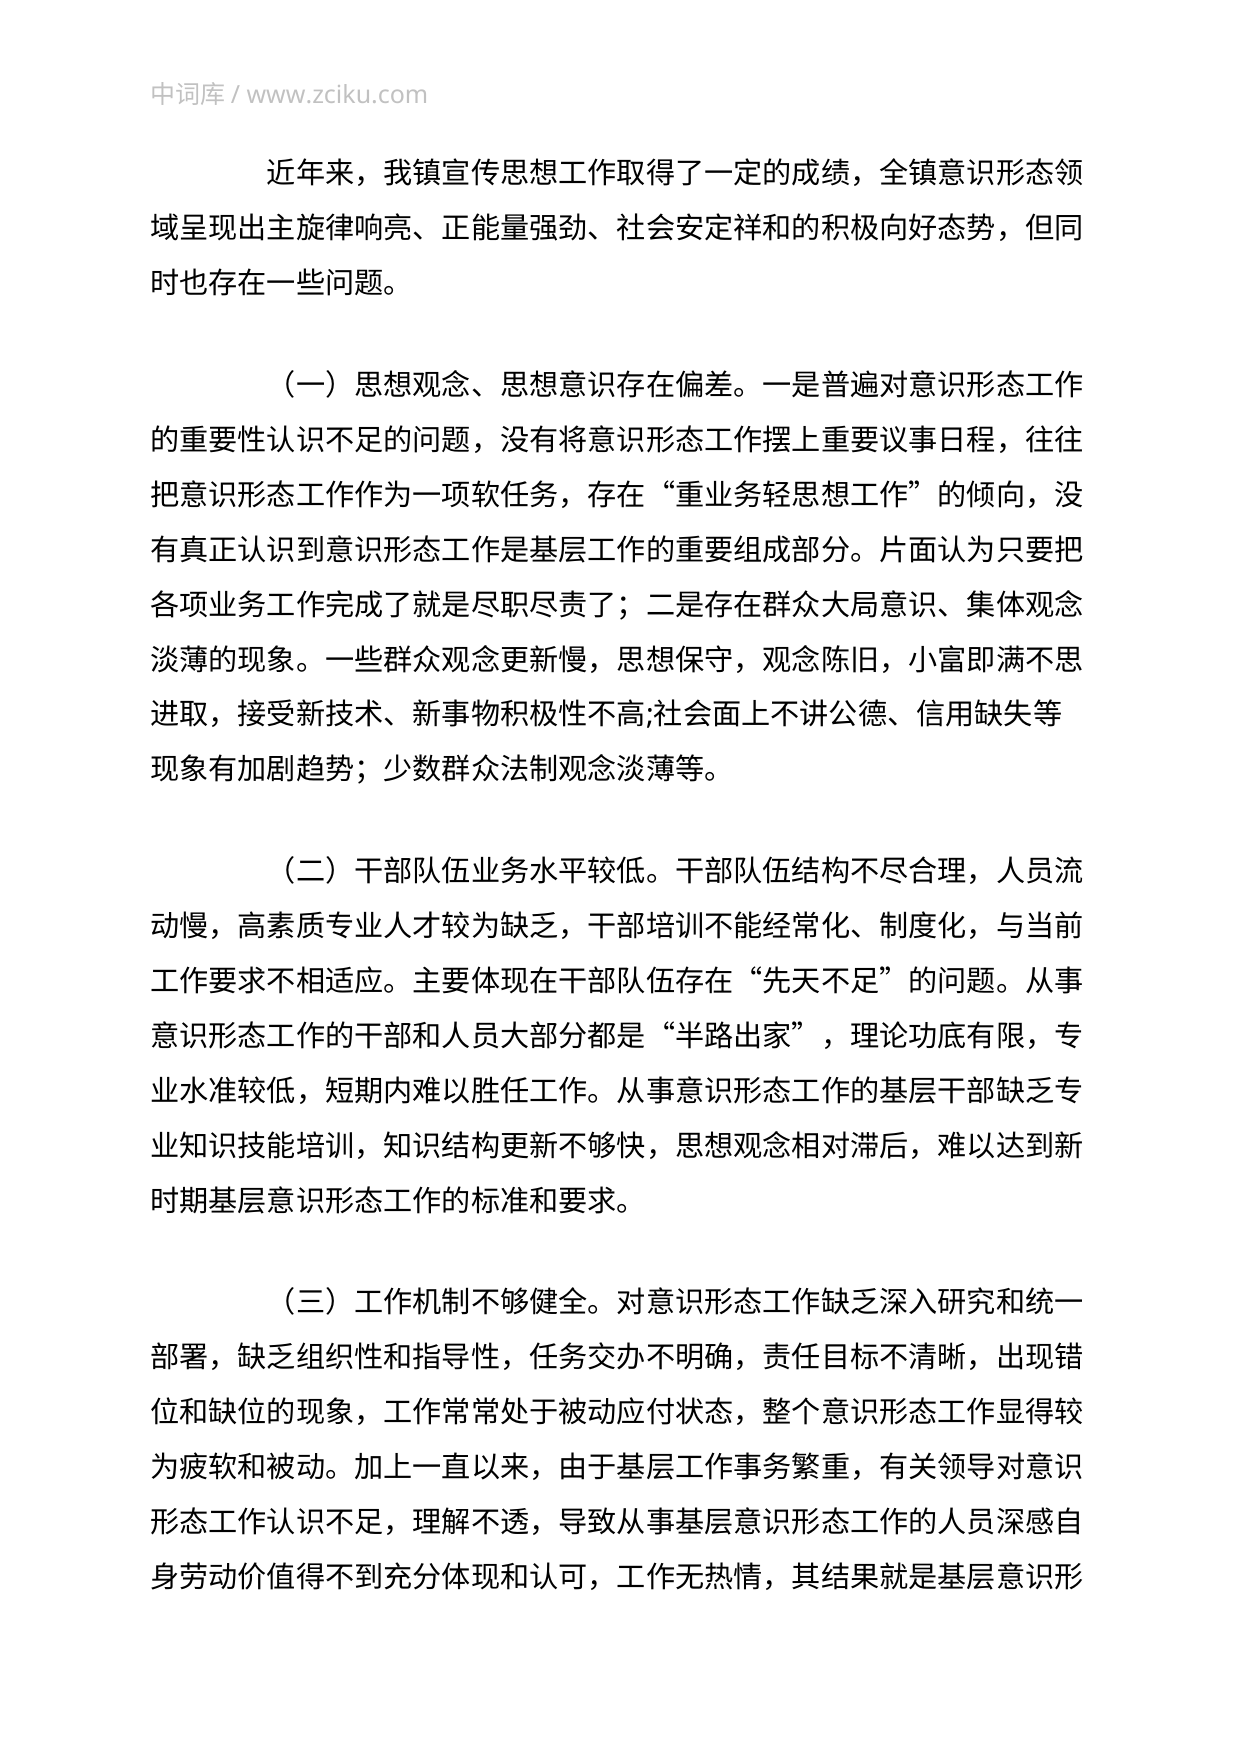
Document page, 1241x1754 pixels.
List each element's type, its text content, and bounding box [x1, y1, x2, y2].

text 近年来，我镇宣传思想工作取得了一定的成绩，全镇意识形态领域呈现出主旋律响亮、正能量强劲、社会安定祥和的积极向好态势，但同时也存在一些问题。 [150, 150, 1090, 302]
text （二）干部队伍业务水平较低。干部队伍结构不尽合理，人员流动慢，高素质专业人才较为缺乏，干部培训不能经常化、制度化，与当前工作要求不相适应。主要体现在干部队伍存在“先天不足”的问题。从事意识形态工作的干部和人员大部分都是“半路出家”，理论功底有限，专业水准较低，短期内难以胜任工作。从事意识形态工作的基层干部缺乏专业知识技能培训，知识结构更新不够快，思想观念相对滞后，难以达到新时期基层意识形态工作的标准和要求。 [150, 848, 1090, 1219]
text （一）思想观念、思想意识存在偏差。一是普遍对意识形态工作的重要性认识不足的问题，没有将意识形态工作摆上重要议事日程，往往把意识形态工作作为一项软任务，存在“重业务轻思想工作”的倾向，没有真正认识到意识形态工作是基层工作的重要组成部分。片面认为只要把各项业务工作完成了就是尽职尽责了；二是存在群众大局意识、集体观念淡薄的现象。一些群众观念更新慢，思想保守，观念陈旧，小富即满不思进取，接受新技术、新事物积极性不高;社会面上不讲公德、信用缺失等现象有加剧趋势；少数群众法制观念淡薄等。 [150, 362, 1090, 788]
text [150, 1279, 1090, 1596]
